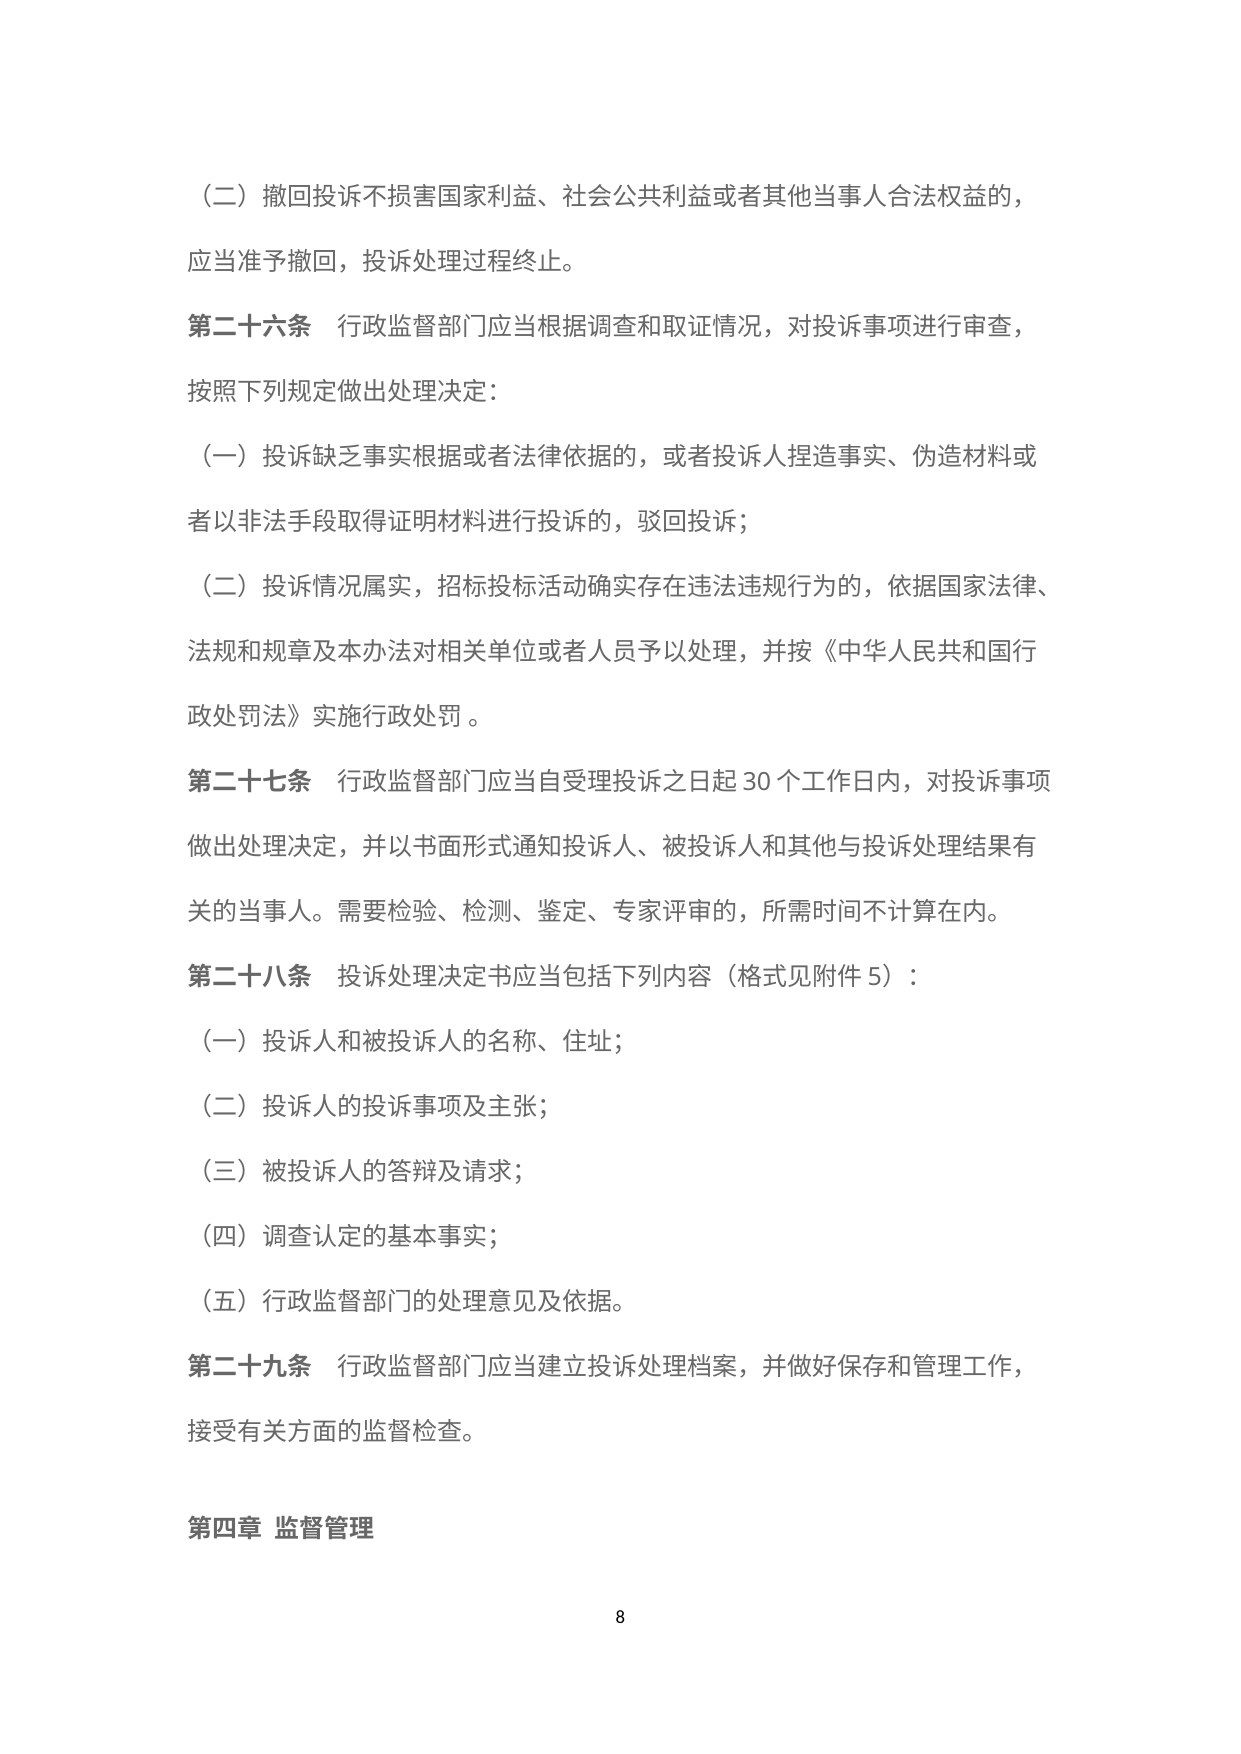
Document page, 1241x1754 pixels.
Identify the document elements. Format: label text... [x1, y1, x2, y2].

text （二）撤回投诉不损害国家利益、社会公共利益或者其他当事人合法权益的，应当准予撤回，投诉处理过程终止。 [187, 162, 1053, 292]
text 第四章 监督管理 [187, 1494, 1053, 1559]
text 第二十九条 行政监督部门应当建立投诉处理档案，并做好保存和管理工作，接受有关方面的监督检查。 [187, 1332, 1053, 1462]
text （二）投诉人的投诉事项及主张； [187, 1072, 1053, 1137]
text （一）投诉缺乏事实根据或者法律依据的，或者投诉人捏造事实、伪造材料或者以非法手段取得证明材料进行投诉的，驳回投诉； [187, 422, 1053, 552]
text （二）投诉情况属实，招标投标活动确实存在违法违规行为的，依据国家法律、法规和规章及本办法对相关单位或者人员予以处理，并按《中华人民共和国行政处罚法》实施行政处罚 。 [187, 552, 1053, 747]
text （一）投诉人和被投诉人的名称、住址； [187, 1007, 1053, 1072]
text （三）被投诉人的答辩及请求； [187, 1137, 1053, 1202]
text （五）行政监督部门的处理意见及依据。 [187, 1267, 1053, 1332]
text 第二十七条 行政监督部门应当自受理投诉之日起30个工作日内，对投诉事项做出处理决定，并以书面形式通知投诉人、被投诉人和其他与投诉处理结果有关的当事人。需要检验、检测、鉴定、专家评审的，所需时间不计算在内。 [187, 747, 1053, 942]
text 第二十八条 投诉处理决定书应当包括下列内容（格式见附件5）： [187, 942, 1053, 1007]
text 第二十六条 行政监督部门应当根据调查和取证情况，对投诉事项进行审查，按照下列规定做出处理决定： [187, 292, 1053, 422]
text （四）调查认定的基本事实； [187, 1202, 1053, 1267]
